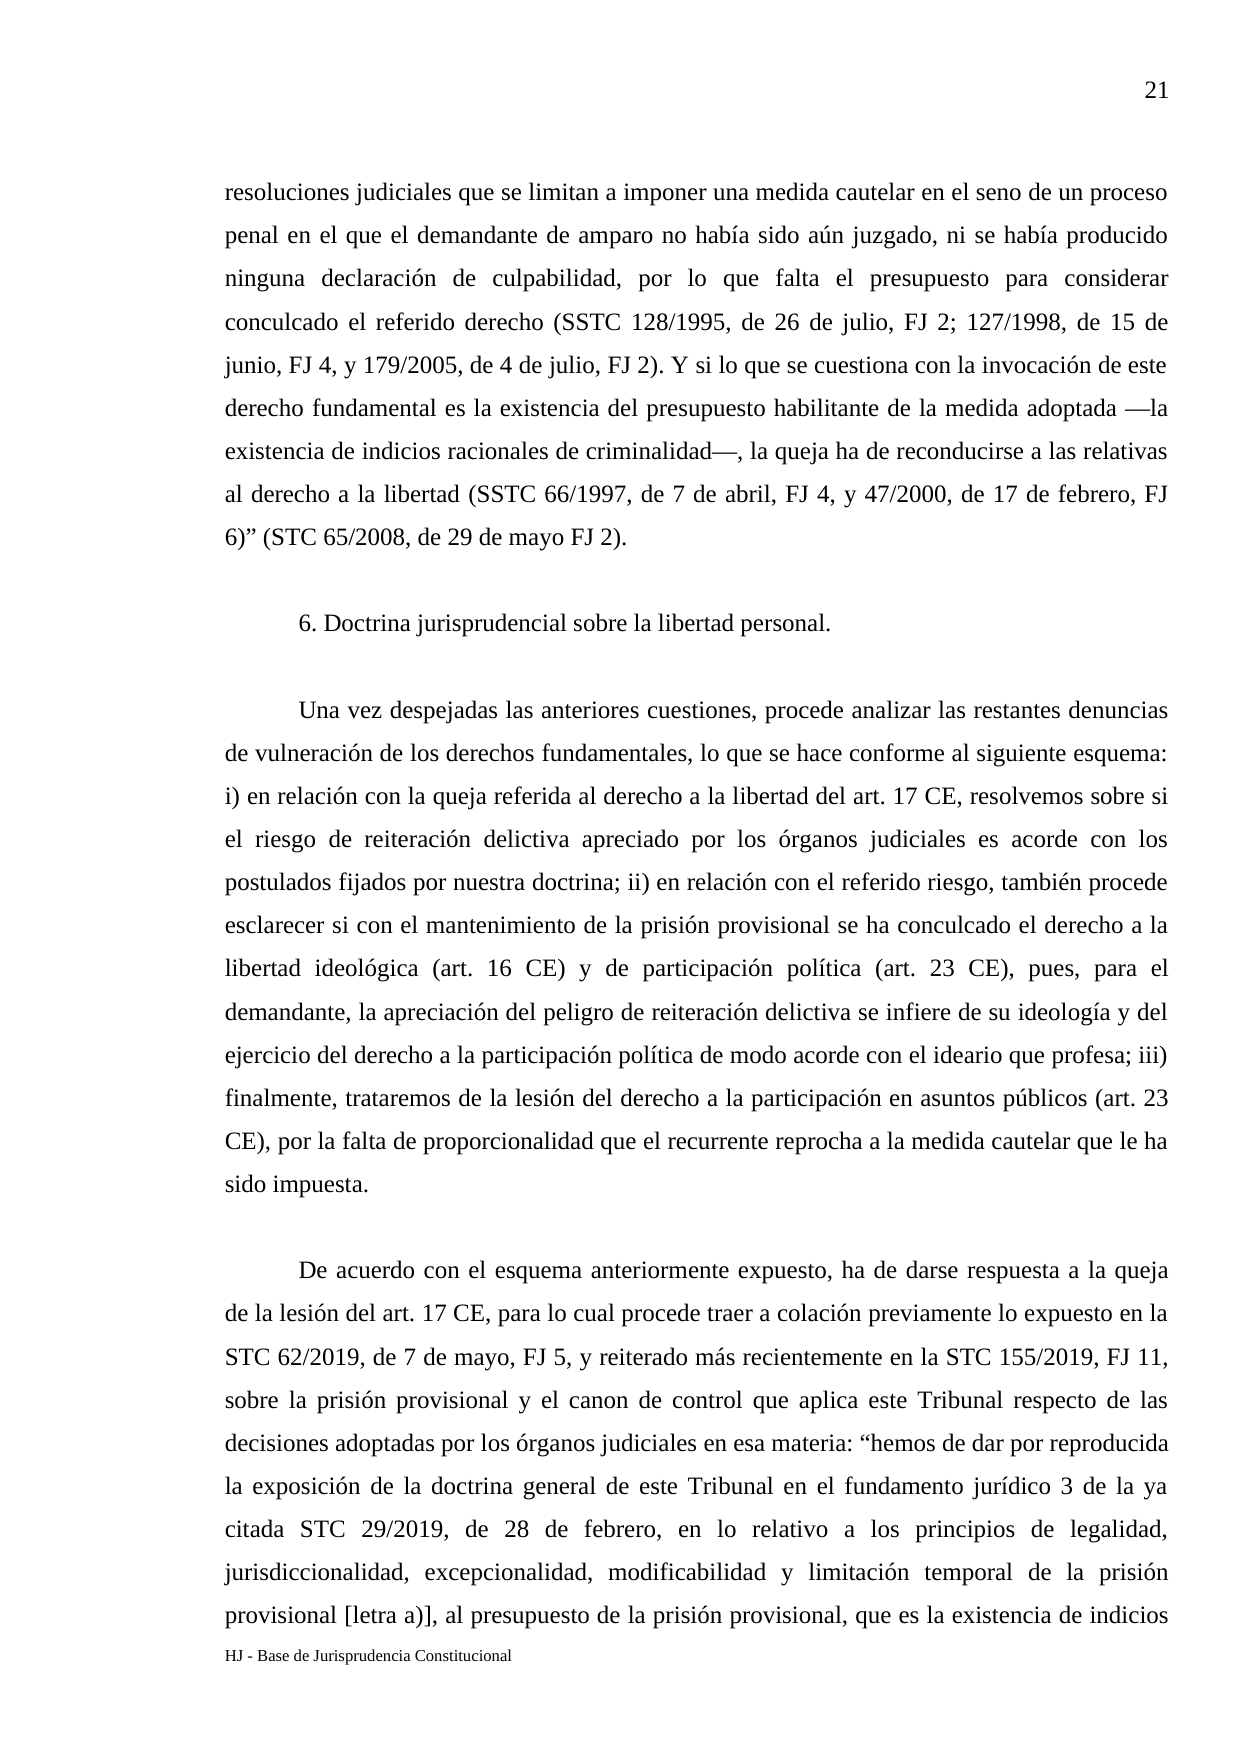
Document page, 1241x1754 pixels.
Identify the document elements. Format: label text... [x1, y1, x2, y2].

text Una vez despejadas las anteriores cuestiones, procede analizar las restantes denuncias de vulneración de los derechos fundamentales, lo que se hace conforme al siguiente esquema: i) en relación con la queja referida al derecho a la libertad del art. 17 CE, resolvemos sobre si el riesgo de reiteración delictiva apreciado por los órganos judiciales es acorde con los postulados fijados por nuestra doctrina; ii) en relación con el referido riesgo, también procede esclarecer si con el mantenimiento de la prisión provisional se ha conculcado el derecho a la libertad ideológica (art. 16 CE) y de participación política (art. 23 CE), pues, para el demandante, la apreciación del peligro de reiteración delictiva se infiere de su ideología y del ejercicio del derecho a la participación política de modo acorde con el ideario que profesa; iii) finalmente, trataremos de la lesión del derecho a la participación en asuntos públicos (art. 23 CE), por la falta de proporcionalidad que el recurrente reprocha a la medida cautelar que le ha sido impuesta. [224, 695, 1169, 1198]
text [224, 1255, 1169, 1629]
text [224, 177, 1169, 551]
text 6. Doctrina jurisprudencial sobre la libertad personal. [224, 608, 1169, 637]
